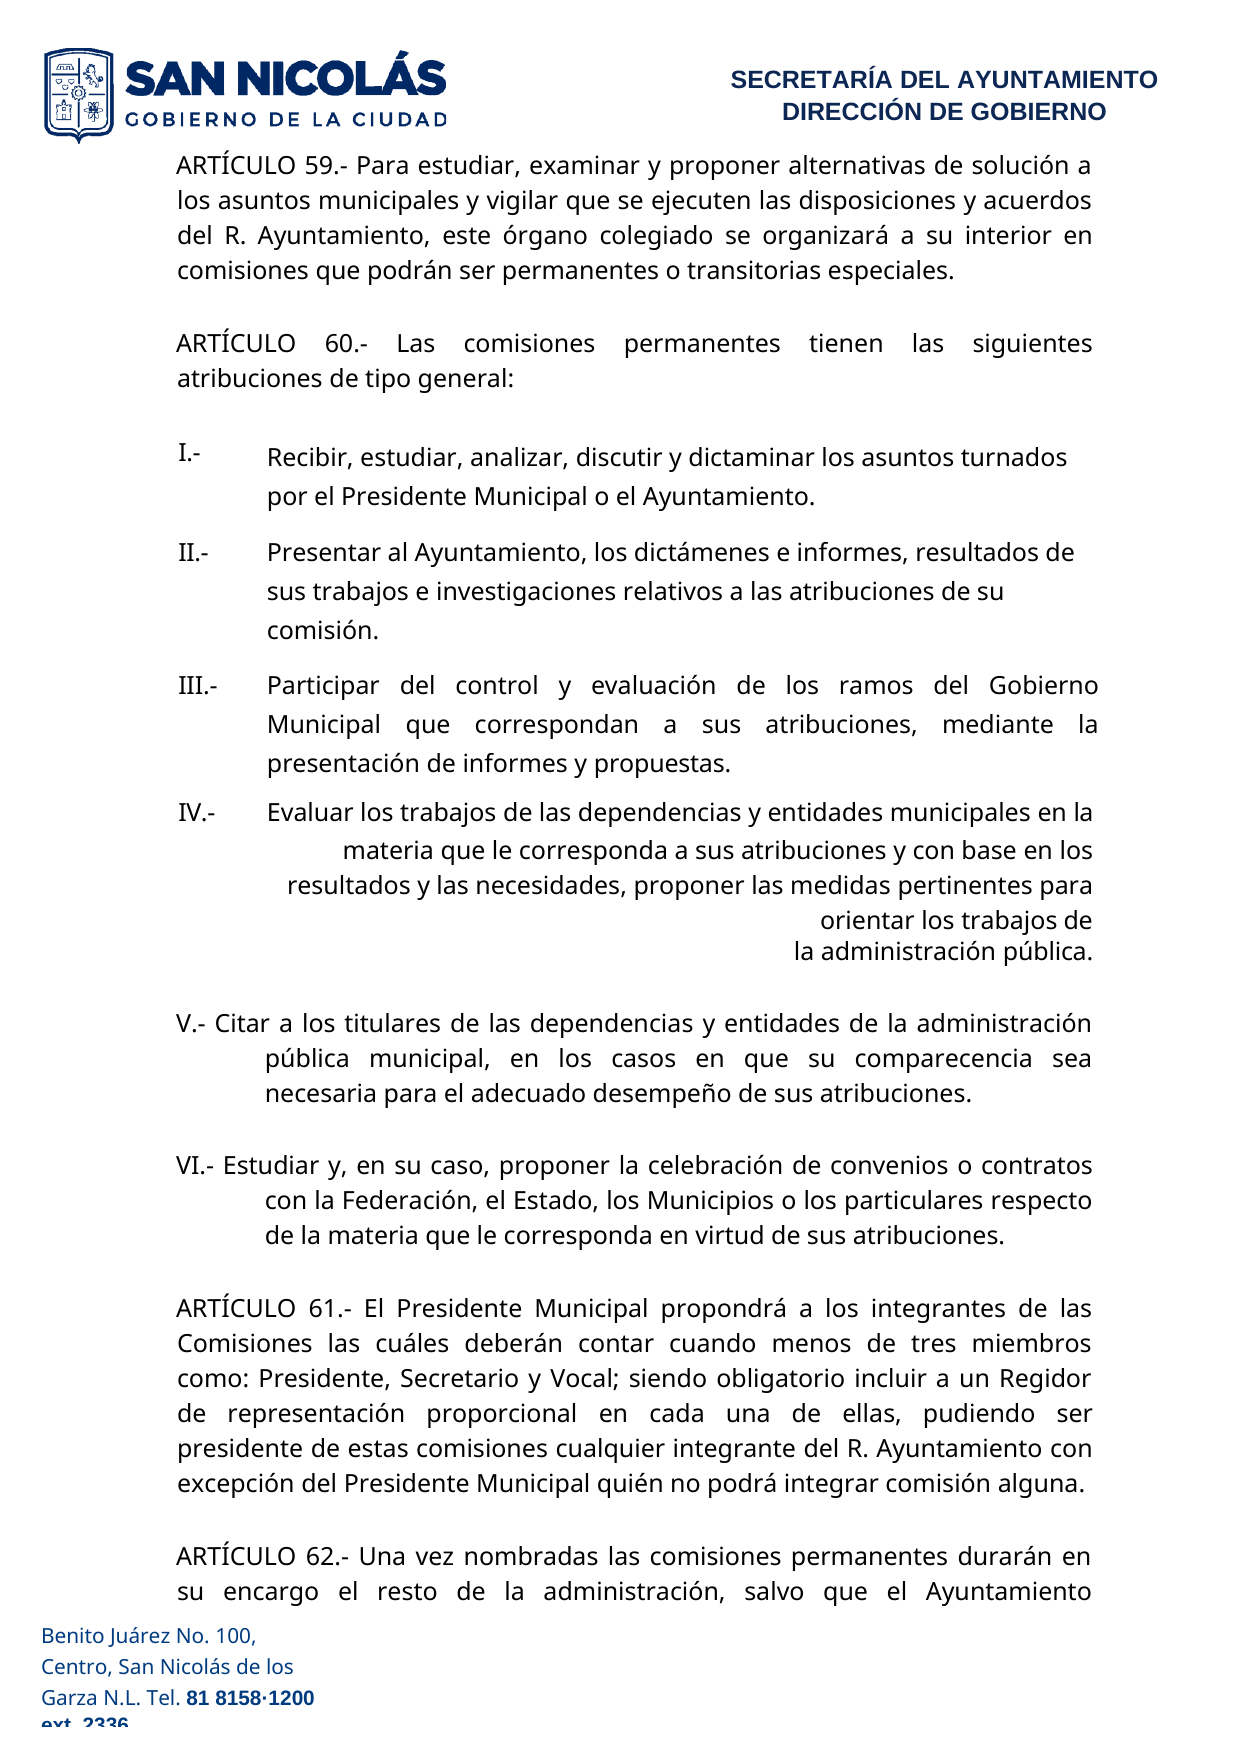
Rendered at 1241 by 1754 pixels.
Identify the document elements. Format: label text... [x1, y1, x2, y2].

table_header Recibir, estudiar, analizar, discutir y dictaminar los asuntos turnados por el Presidente Municipal o el Ayuntamiento. [242, 439, 1105, 518]
table_cell IV.- [173, 784, 242, 828]
text materia que le corresponda a sus atribuciones y con base en los resultados y las necesidades, proponer las medidas pertinentes para orientar los trabajos de [210, 833, 1093, 937]
text V.- Citar a los titulares de las dependencias y entidades de la administración pública municipal, en los casos en que su comparecencia sea necesaria para el adecuado desempeño de sus atribuciones. [176, 1005, 1093, 1109]
table_cell Presentar al Ayuntamiento, los dictámenes e informes, resultados de sus trabajos e investigaciones relativos a las atribuciones de su comisión. [242, 518, 1105, 651]
text VI.- Estudiar y, en su caso, proponer la celebración de convenios o contratos con la Federación, el Estado, los Municipios o los particulares respecto de la materia que le corresponda en virtud de sus atribuciones. [176, 1148, 1093, 1252]
text la administración pública. [162, 938, 1093, 967]
text ARTÍCULO 59.- Para estudiar, examinar y proponer alternativas de solución a los asuntos municipales y vigilar que se ejecuten las disposiciones y acuerdos del R. Ayuntamiento, este órgano colegiado se organizará a su interior en comisiones que podrán ser permanentes o transitorias especiales. [176, 148, 1093, 287]
table_cell II.- [173, 518, 242, 651]
table_cell Evaluar los trabajos de las dependencias y entidades municipales en la [242, 784, 1105, 828]
text ARTÍCULO 60.- Las comisiones permanentes tienen las siguientes atribuciones de tipo general: [176, 326, 1093, 395]
table_cell III.- [173, 651, 242, 784]
text ARTÍCULO 61.- El Presidente Municipal propondrá a los integrantes de las Comisiones las cuáles deberán contar cuando menos de tres miembros como: Presidente, Secretario y Vocal; siendo obligatorio incluir a un Regidor de representación proporcional en cada una de ellas, pudiendo ser presidente de estas comisiones cualquier integrante del R. Ayuntamiento con excepción del Presidente Municipal quién no podrá integrar comisión alguna. [176, 1291, 1093, 1500]
picture [44, 48, 447, 144]
table_cell Participar del control y evaluación de los ramos del Gobierno Municipal que correspondan a sus atribuciones, mediante la presentación de informes y propuestas. [242, 651, 1105, 784]
table_header I.- [173, 439, 242, 518]
